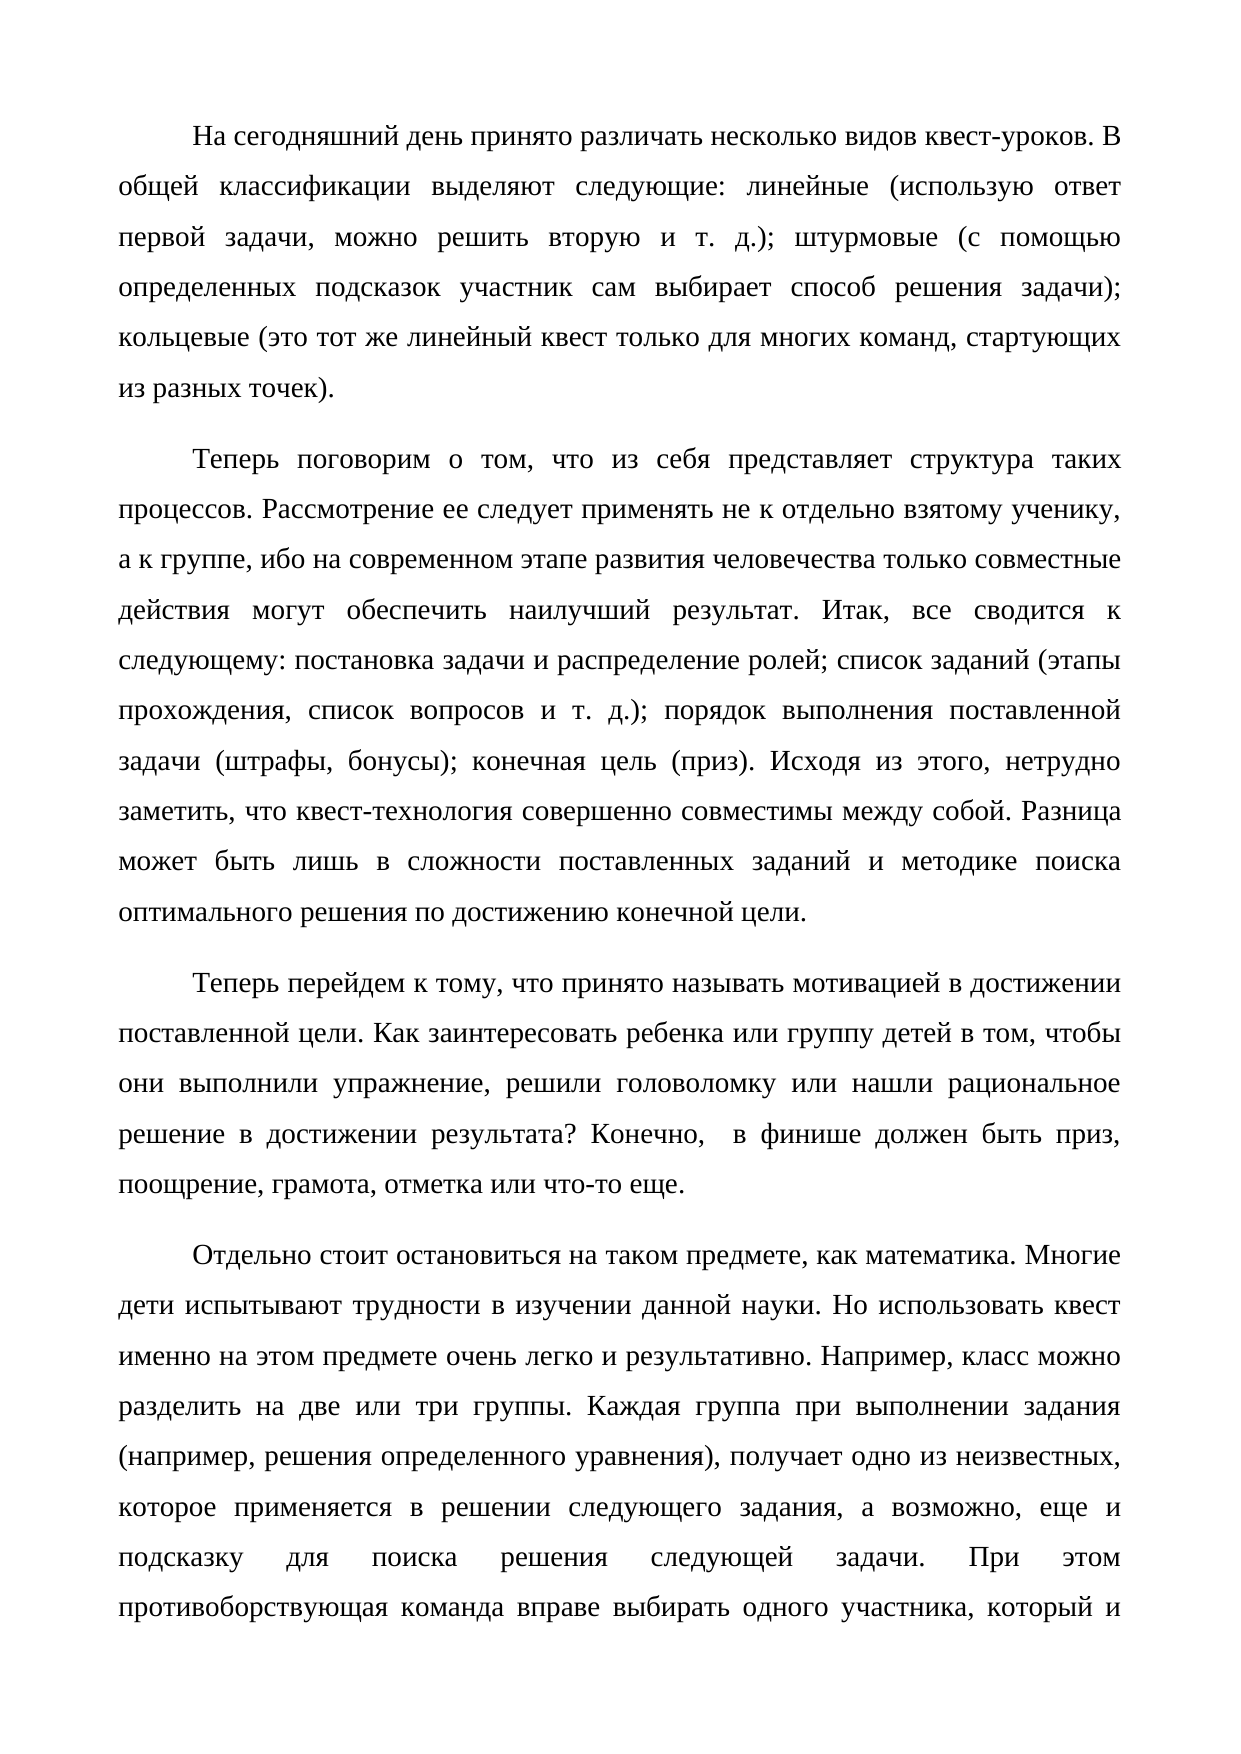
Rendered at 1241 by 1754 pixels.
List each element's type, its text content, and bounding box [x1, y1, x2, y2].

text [118, 1237, 1122, 1623]
text Теперь поговорим о том, что из себя представляет структура таких процессов. Рассмотрение ее следует применять не к отдельно взятому ученику, а к группе, ибо на современном этапе развития человечества только совместные действия могут обеспечить наилучший результат. Итак, все сводится к следующему: постановка задачи и распределение ролей; список заданий (этапы прохождения, список вопросов и т. д.); порядок выполнения поставленной задачи (штрафы, бонусы); конечная цель (приз). Исходя из этого, нетрудно заметить, что квест-технология совершенно совместимы между собой. Разница может быть лишь в сложности поставленных заданий и методике поиска оптимального решения по достижению конечной цели. [118, 441, 1122, 927]
text Теперь перейдем к тому, что принято называть мотивацией в достижении поставленной цели. Как заинтересовать ребенка или группу детей в том, чтобы они выполнили упражнение, решили головоломку или нашли рациональное решение в достижении результата? Конечно, в финише должен быть приз, поощрение, грамота, отметка или что-то еще. [118, 965, 1122, 1199]
text На сегодняшний день принято различать несколько видов квест-уроков. В общей классификации выделяют следующие: линейные (использую ответ первой задачи, можно решить вторую и т. д.); штурмовые (с помощью определенных подсказок участник сам выбирает способ решения задачи); кольцевые (это тот же линейный квест только для многих команд, стартующих из разных точек). [118, 118, 1122, 403]
